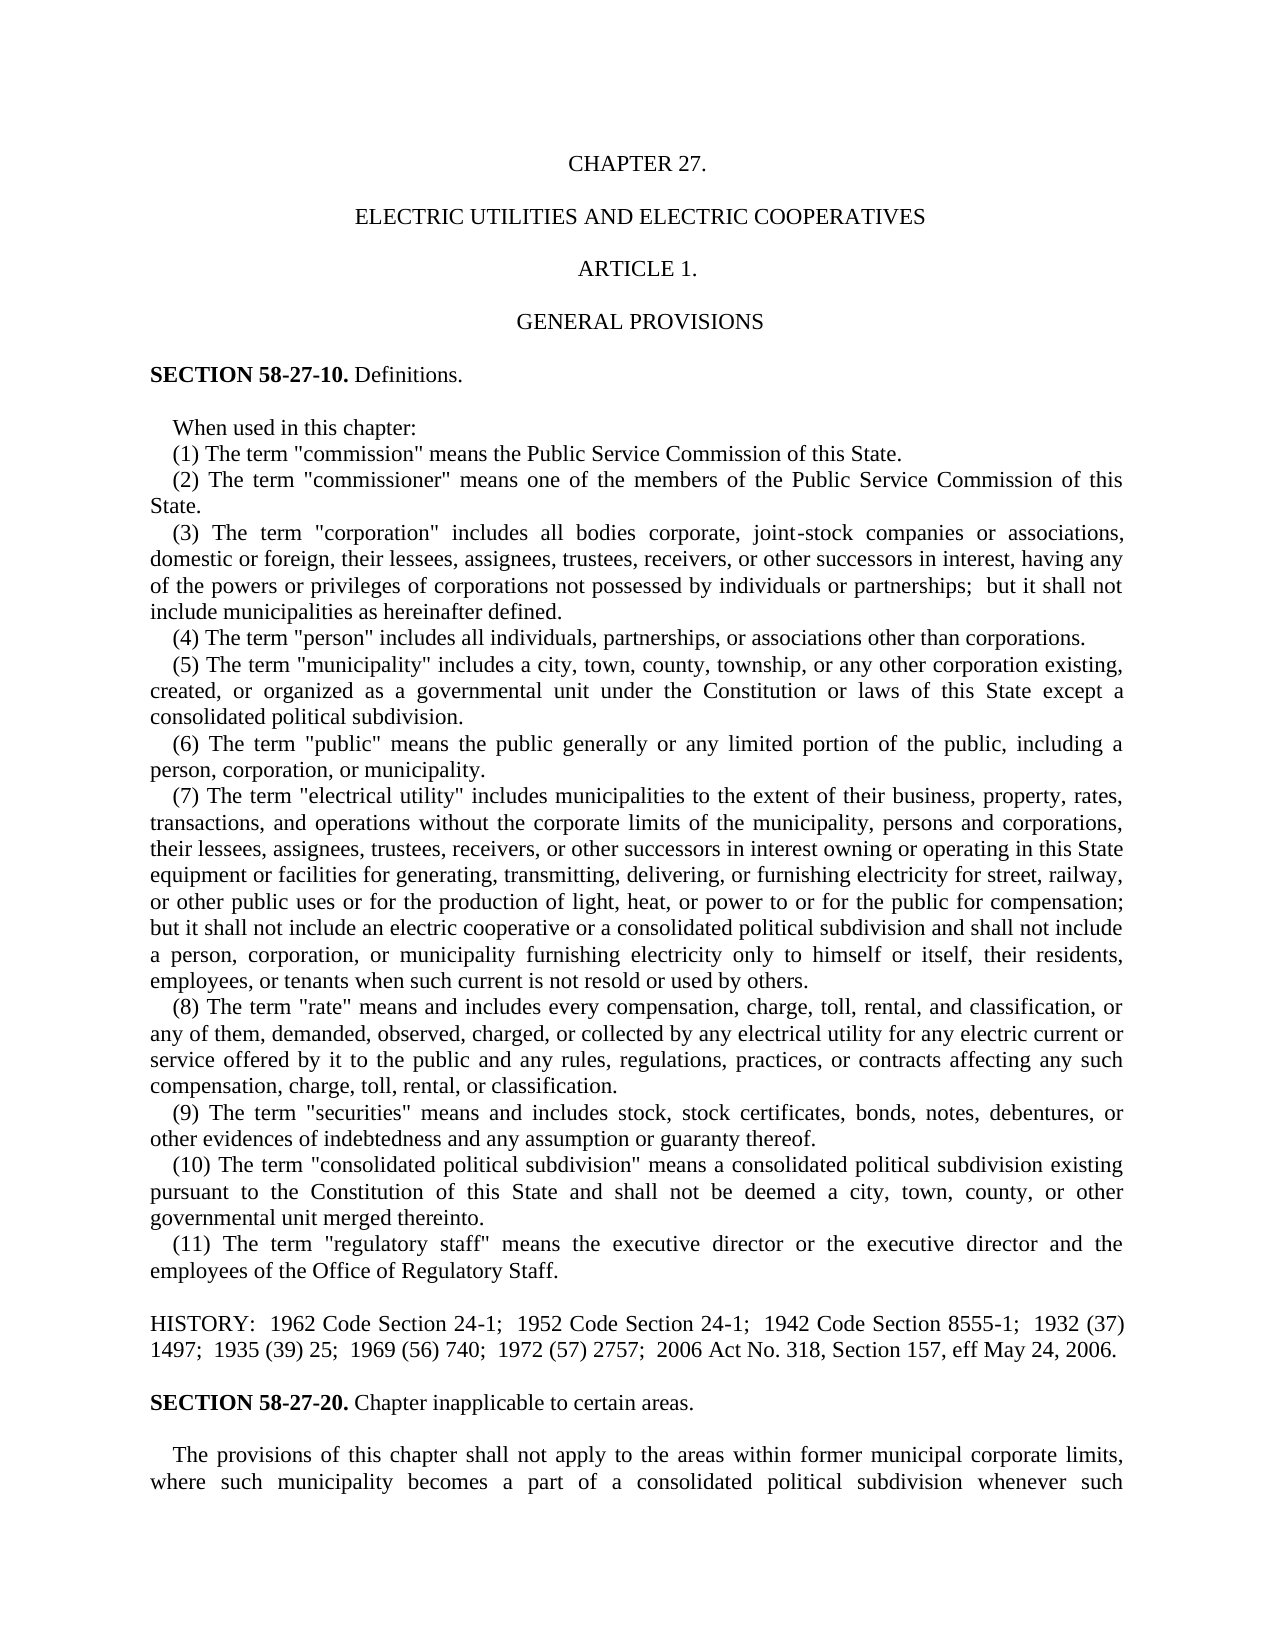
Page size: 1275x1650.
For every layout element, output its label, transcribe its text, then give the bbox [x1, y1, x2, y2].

text (1) The term "commission" means the Public Service Commission of this State. [150, 440, 1125, 466]
text When used in this chapter: [150, 413, 1125, 440]
text (4) The term "person" includes all individuals, partnerships, or associations other than corporations. [150, 624, 1125, 651]
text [150, 1441, 1125, 1494]
text (7) The term "electrical utility" includes municipalities to the extent of their business, property, rates, transactions, and operations without the corporate limits of the municipality, persons and corporations, their lessees, assignees, trustees, receivers, or other successors in interest owning or operating in this State equipment or facilities for generating, transmitting, delivering, or furnishing electricity for street, railway, or other public uses or for the production of light, heat, or power to or for the public for compensation; but it shall not include an electric cooperative or a consolidated political subdivision and shall not include a person, corporation, or municipality furnishing electricity only to himself or itself, their residents, employees, or tenants when such current is not resold or used by others. [150, 782, 1125, 993]
text ARTICLE 1. [150, 255, 1125, 282]
text (8) The term "rate" means and includes every compensation, charge, toll, rental, and classification, or any of them, demanded, observed, charged, or collected by any electrical utility for any electric current or service offered by it to the public and any rules, regulations, practices, or contracts affecting any such compensation, charge, toll, rental, or classification. [150, 993, 1125, 1099]
text GENERAL PROVISIONS [150, 308, 1125, 334]
text (2) The term "commissioner" means one of the members of the Public Service Commission of this State. [150, 466, 1125, 519]
text (10) The term "consolidated political subdivision" means a consolidated political subdivision existing pursuant to the Constitution of this State and shall not be deemed a city, town, county, or other governmental unit merged thereinto. [150, 1151, 1125, 1231]
text (6) The term "public" means the public generally or any limited portion of the public, including a person, corporation, or municipality. [150, 730, 1125, 782]
text (3) The term "corporation" includes all bodies corporate, joint-stock companies or associations, domestic or foreign, their lessees, assignees, trustees, receivers, or other successors in interest, having any of the powers or privileges of corporations not possessed by individuals or partnerships; but it shall not include municipalities as hereinafter defined. [150, 519, 1125, 624]
text (5) The term "municipality" includes a city, town, county, township, or any other corporation existing, created, or organized as a governmental unit under the Constitution or laws of this State except a consolidated political subdivision. [150, 651, 1125, 730]
text CHAPTER 27. [150, 150, 1125, 176]
text HISTORY: 1962 Code Section 24-1; 1952 Code Section 24-1; 1942 Code Section 8555-1; 1932 (37) 1497; 1935 (39) 25; 1969 (56) 740; 1972 (57) 2757; 2006 Act No. 318, Section 157, eff May 24, 2006. [150, 1309, 1125, 1362]
text (9) The term "securities" means and includes stock, stock certificates, bonds, notes, debentures, or other evidences of indebtedness and any assumption or guaranty thereof. [150, 1099, 1125, 1151]
text SECTION 58-27-20. Chapter inapplicable to certain areas. [150, 1389, 1125, 1415]
text SECTION 58-27-10. Definitions. [150, 361, 1125, 387]
text (11) The term "regulatory staff" means the executive director or the executive director and the employees of the Office of Regulatory Staff. [150, 1231, 1125, 1283]
text ELECTRIC UTILITIES AND ELECTRIC COOPERATIVES [150, 203, 1125, 229]
